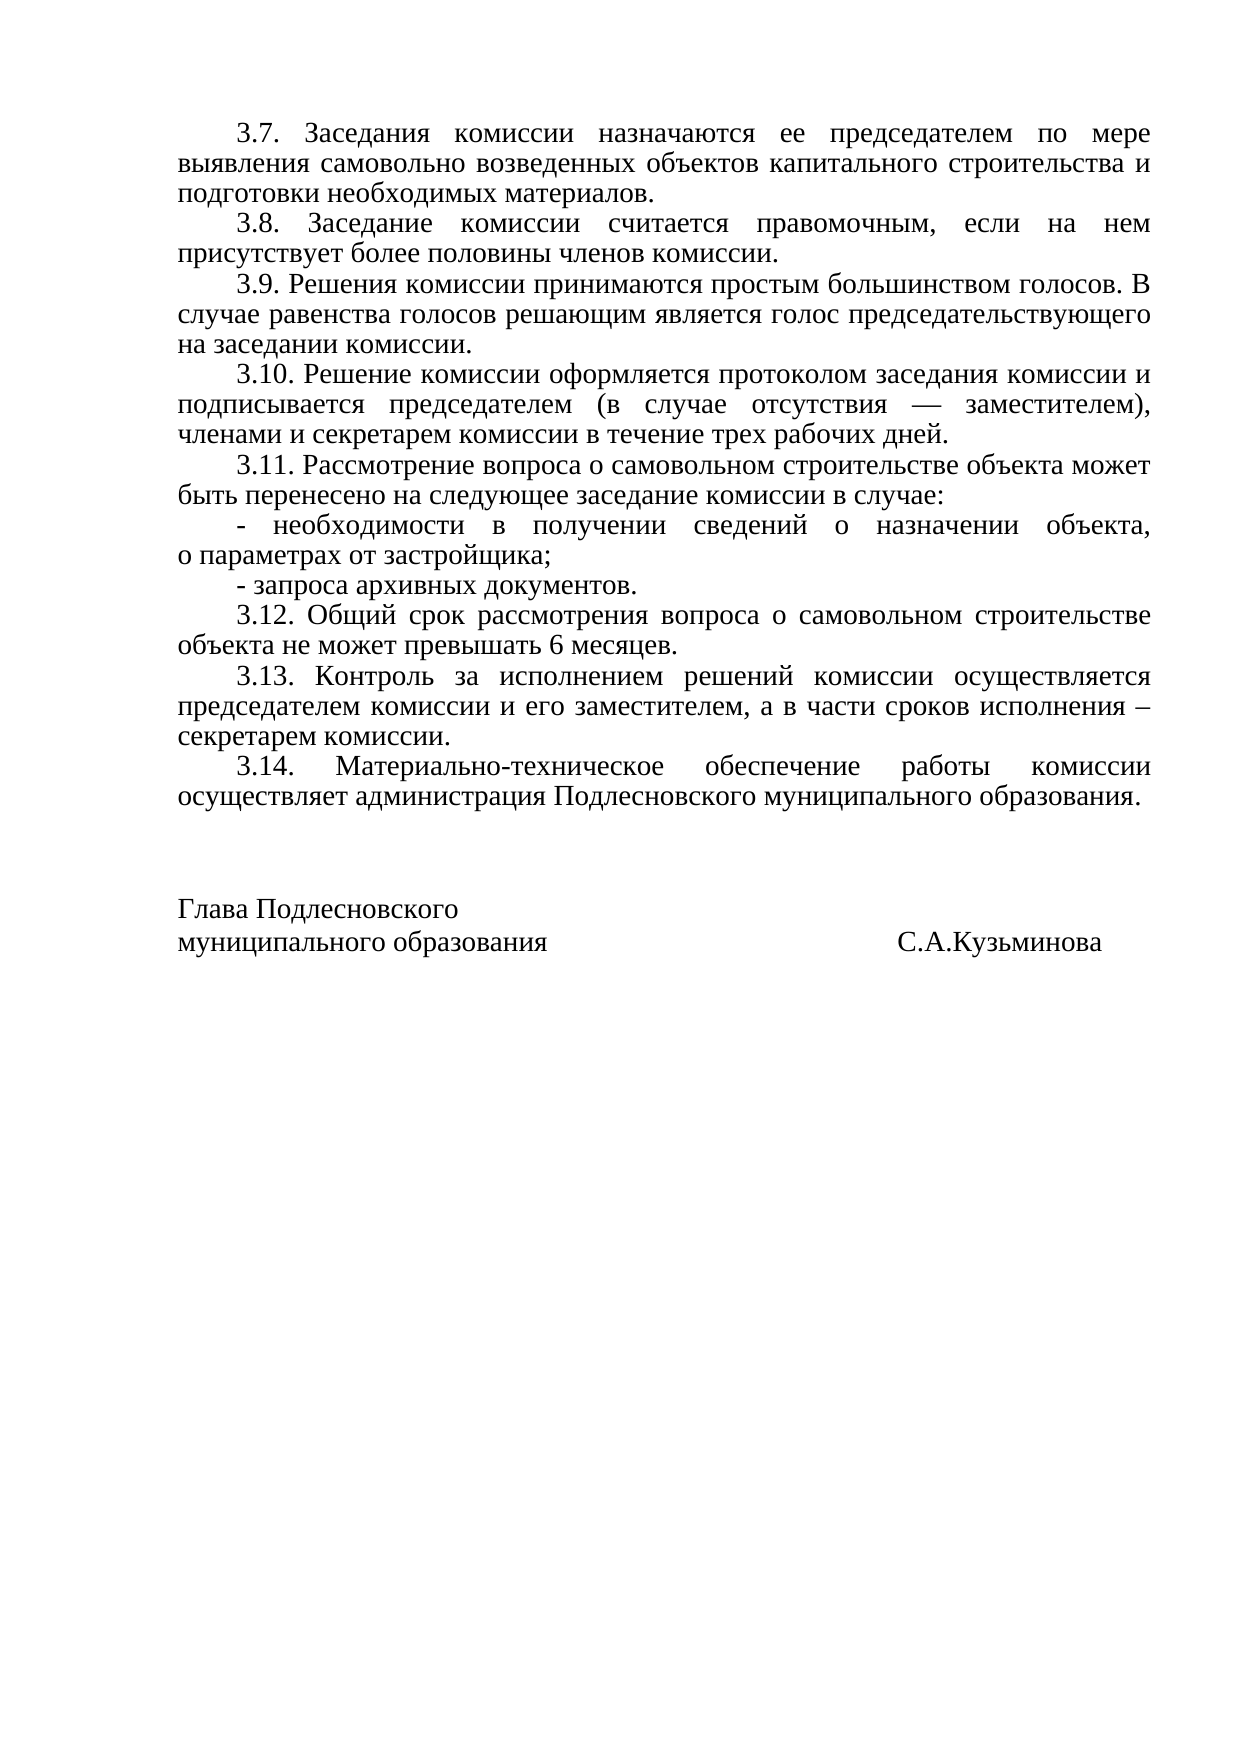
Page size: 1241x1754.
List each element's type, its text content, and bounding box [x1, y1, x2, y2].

text Глава Подлесновского [177, 891, 1152, 924]
text муниципального образования С.А.Кузьминова [177, 924, 1152, 958]
text 3.8. Заседание комиссии считается правомочным, если на нем присутствует более половины членов комиссии. [177, 209, 1152, 269]
text 3.11. Рассмотрение вопроса о самовольном строительстве объекта может быть перенесено на следующее заседание комиссии в случае: [177, 450, 1152, 510]
text 3.9. Решения комиссии принимаются простым большинством голосов. В случае равенства голосов решающим является голос председательствующего на заседании комиссии. [177, 269, 1152, 359]
text 3.7. Заседания комиссии назначаются ее председателем по мере выявления самовольно возведенных объектов капитального строительства и подготовки необходимых материалов. [177, 118, 1152, 209]
text 3.13. Контроль за исполнением решений комиссии осуществляется председателем комиссии и его заместителем, а в части сроков исполнения – секретарем комиссии. [177, 661, 1152, 752]
text - необходимости в получении сведений о назначении объекта, о параметрах от застройщика; [177, 510, 1152, 571]
text 3.10. Решение комиссии оформляется протоколом заседания комиссии и подписывается председателем (в случае отсутствия — заместителем), членами и секретарем комиссии в течение трех рабочих дней. [177, 359, 1152, 450]
text - запроса архивных документов. [177, 571, 1152, 601]
text 3.12. Общий срок рассмотрения вопроса о самовольном строительстве объекта не может превышать 6 месяцев. [177, 601, 1152, 661]
text 3.14. Материально-техническое обеспечение работы комиссии осуществляет администрация Подлесновского муниципального образования. [177, 752, 1152, 812]
